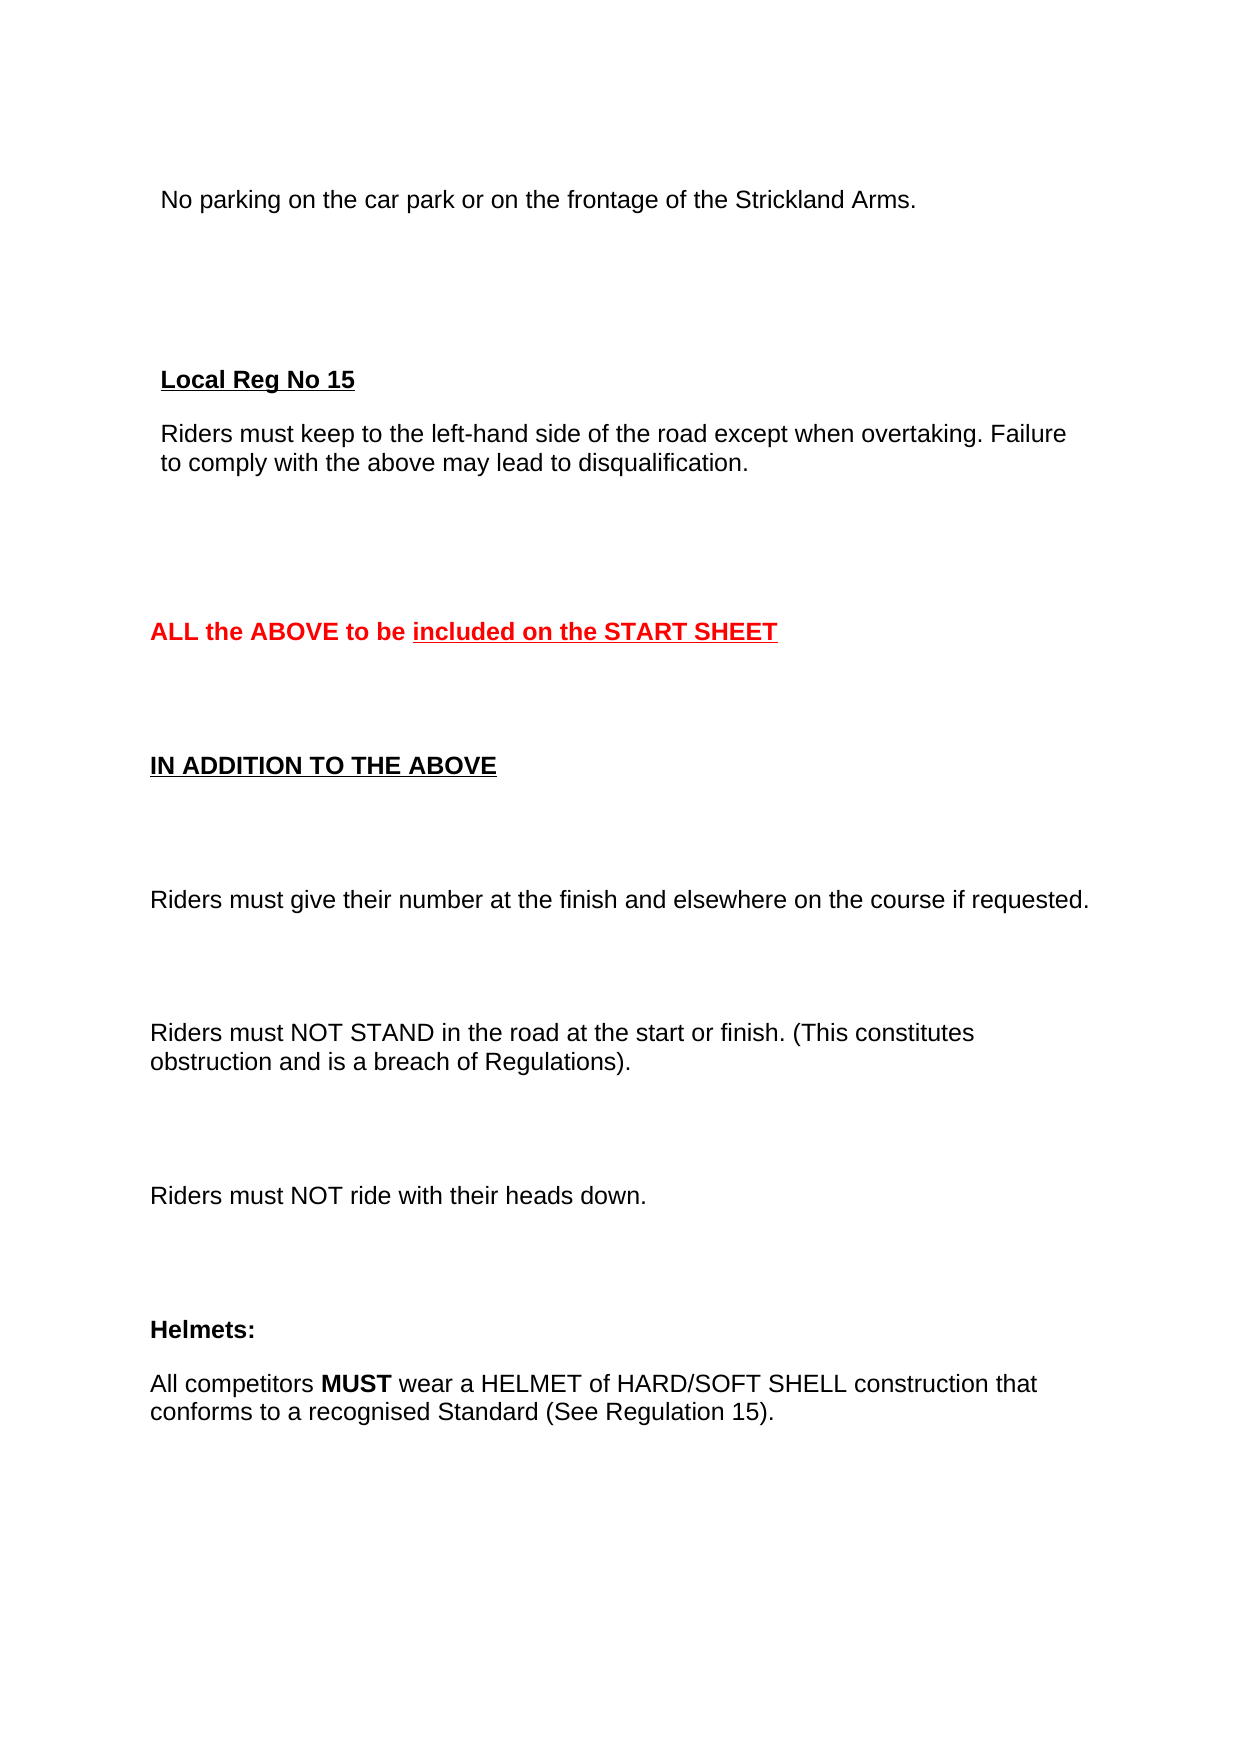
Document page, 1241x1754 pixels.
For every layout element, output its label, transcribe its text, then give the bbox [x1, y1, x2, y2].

text IN ADDITION TO THE ABOVE [150, 751, 1092, 779]
text Helmets: [150, 1315, 1092, 1344]
text Riders must NOT STAND in the road at the start or finish. (This constitutes obstruction and is a breach of Regulations). [150, 1018, 1092, 1076]
text ALL the ABOVE to be included on the START SHEET [150, 617, 1092, 646]
table_cell No parking on the car park or on the frontage of the Strickland Arms. [150, 150, 1090, 330]
text Riders must NOT ride with their heads down. [150, 1181, 1092, 1210]
table_cell Local Reg No 15 Riders must keep to the left-hand side of the road except when overtaking. Failure to comply with the above may lead to disqualification. [150, 330, 1090, 592]
text All competitors MUST wear a HELMET of HARD/SOFT SHELL construction that conforms to a recognised Standard (See Regulation 15). [150, 1369, 1092, 1426]
text Riders must give their number at the finish and elsewhere on the course if requested. [150, 884, 1092, 913]
